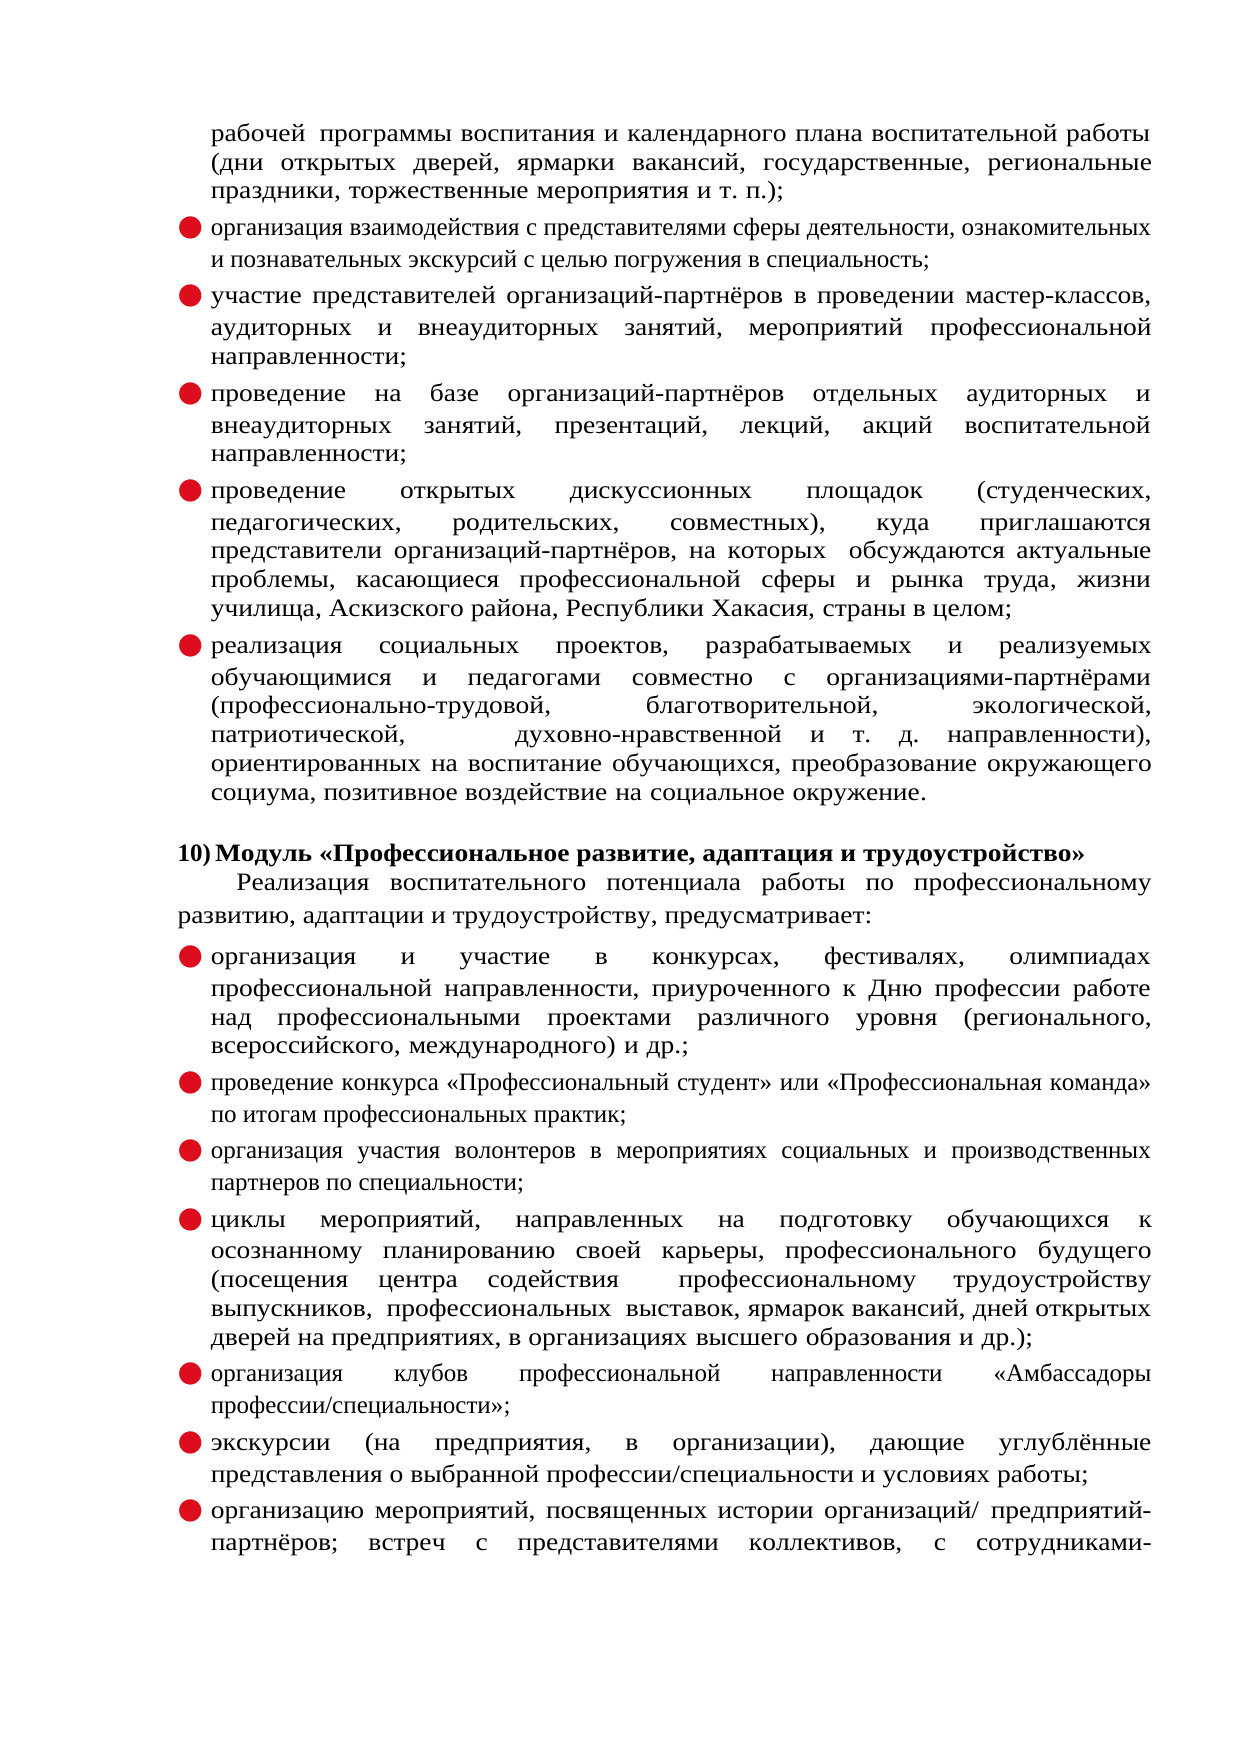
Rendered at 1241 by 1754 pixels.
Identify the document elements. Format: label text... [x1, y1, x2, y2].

list организация участия волонтеров в мероприятиях социальных и производственных партнеров по специальности; [177, 1127, 1152, 1196]
list организация клубов профессиональной направленности «Амбассадоры профессии/специальности»; [177, 1351, 1152, 1419]
list проведение на базе организаций-партнёров отдельных аудиторных и внеаудиторных занятий, презентаций, лекций, акций воспитательной направленности; [177, 370, 1152, 467]
text Реализация воспитательного потенциала работы по профессиональному развитию, адаптации и трудоустройству, предусматривает: [177, 867, 1152, 929]
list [177, 118, 1152, 204]
list реализация социальных проектов, разрабатываемых и реализуемых обучающимися и педагогами совместно с организациями-партнёрами (профессионально-трудовой, благотворительной, экологической, патриотической, духовно-нравственной и т. д. направленности), ориентированных на воспитание обучающихся, преобразование окружающего социума, позитивное воздействие на социальное окружение. [177, 622, 1152, 805]
list проведение открытых дискуссионных площадок (студенческих, педагогических, родительских, совместных), куда приглашаются представители организаций-партнёров, на которых обсуждаются актуальные проблемы, касающиеся профессиональной сферы и рынка труда, жизни училища, Аскизского района, Республики Хакасия, страны в целом; [177, 467, 1152, 622]
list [177, 1487, 1152, 1556]
list экскурсии (на предприятия, в организации), дающие углублённые представления о выбранной профессии/специальности и условиях работы; [177, 1419, 1152, 1487]
list участие представителей организаций-партнёров в проведении мастер-классов, аудиторных и внеаудиторных занятий, мероприятий профессиональной направленности; [177, 273, 1152, 370]
list циклы мероприятий, направленных на подготовку обучающихся к осознанному планированию своей карьеры, профессионального будущего (посещения центра содействия профессиональному трудоустройству выпускников, профессиональных выставок, ярмарок вакансий, дней открытых дверей на предприятиях, в организациях высшего образования и др.); [177, 1196, 1152, 1351]
list организация взаимодействия с представителями сферы деятельности, ознакомительных и познавательных экскурсий с целью погружения в специальность; [177, 204, 1152, 273]
list Модуль «Профессиональное развитие, адаптация и трудоустройство» [177, 838, 1152, 867]
list организация и участие в конкурсах, фестивалях, олимпиадах профессиональной направленности, приуроченного к Дню профессии работе над профессиональными проектами различного уровня (регионального, всероссийского, международного) и др.; [177, 933, 1152, 1059]
list проведение конкурса «Профессиональный студент» или «Профессиональная команда» по итогам профессиональных практик; [177, 1059, 1152, 1127]
